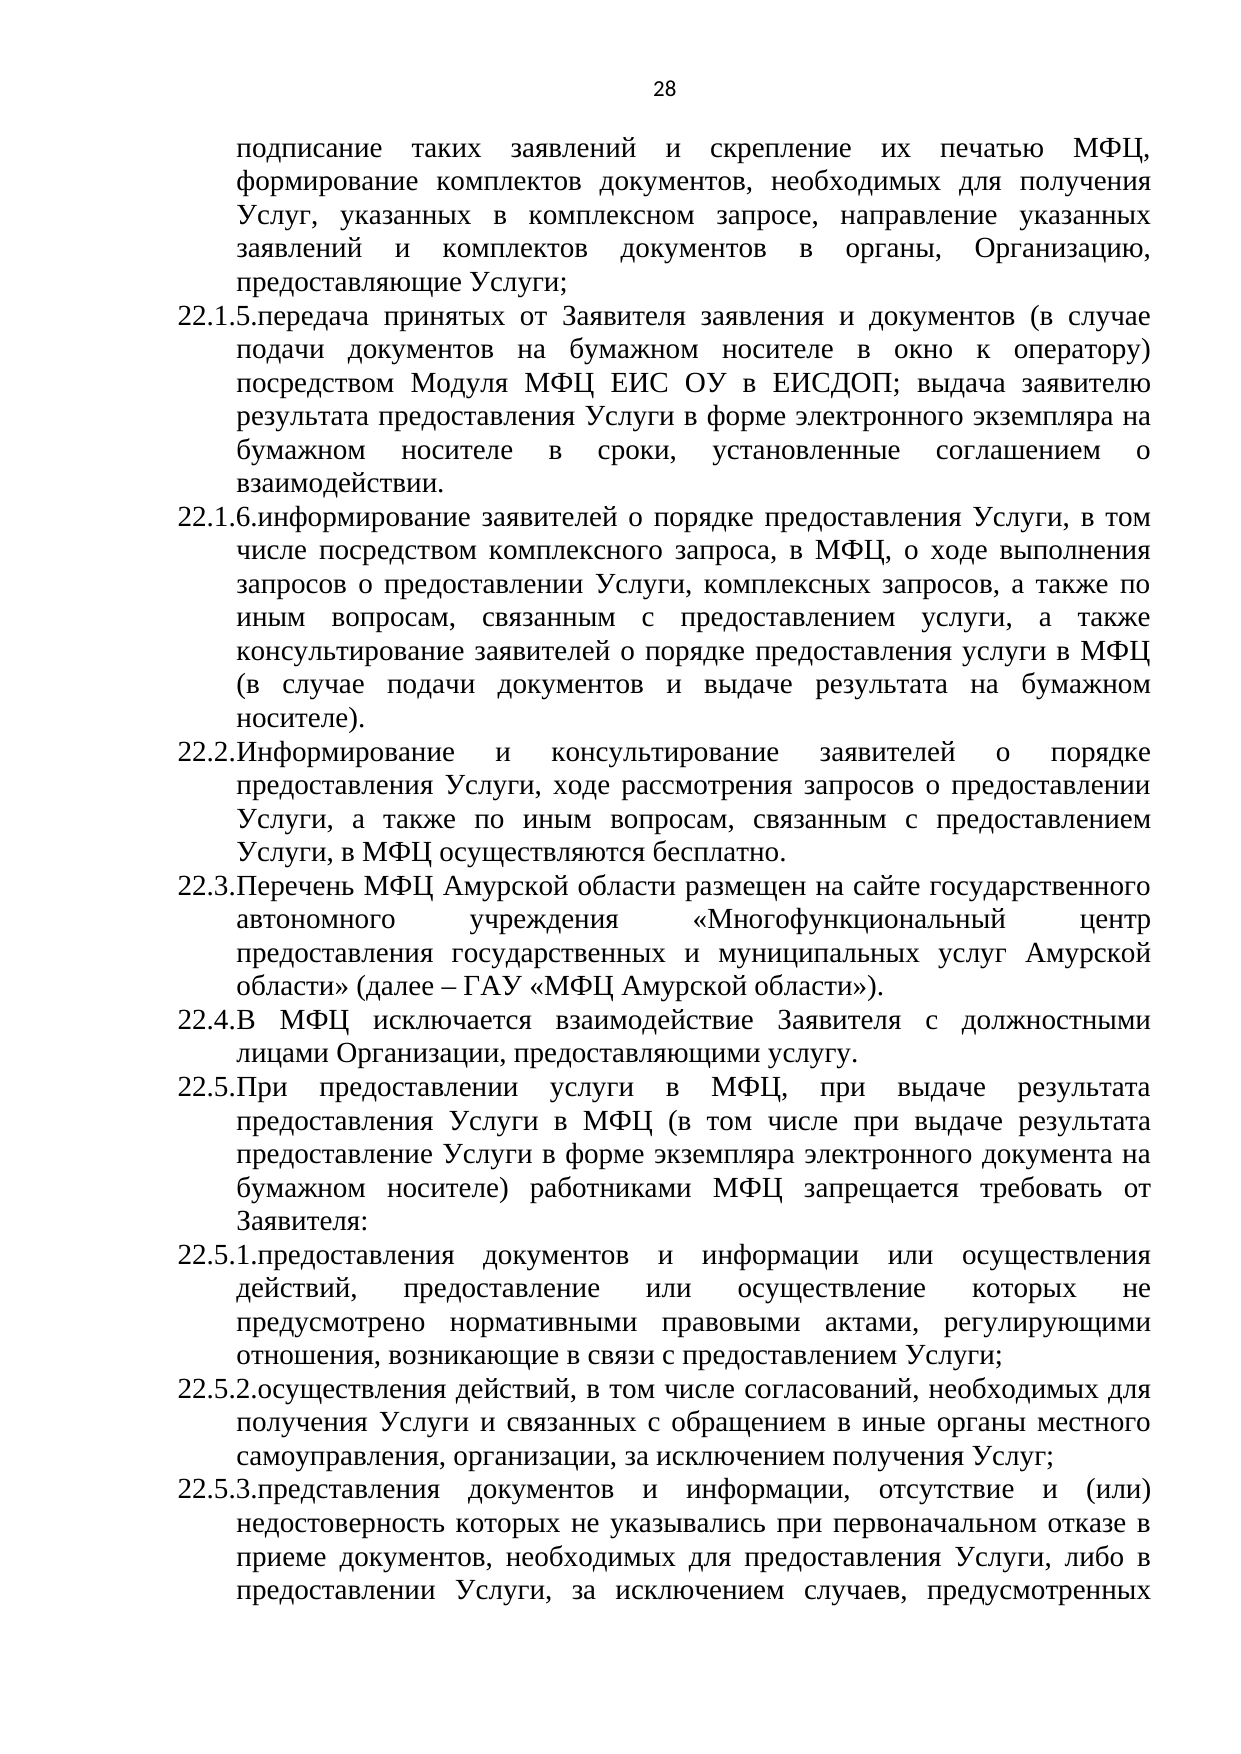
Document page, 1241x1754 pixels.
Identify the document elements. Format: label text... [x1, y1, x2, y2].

text 22.2. Информирование и консультирование заявителей о порядке предоставления Услуги, ходе рассмотрения запросов о предоставлении Услуги, а также по иным вопросам, связанным с предоставлением Услуги, в МФЦ осуществляются бесплатно. [177, 734, 1152, 868]
text 22.3. Перечень МФЦ Амурской области размещен на сайте государственного автономного учреждения «Многофункциональный центр предоставления государственных и муниципальных услуг Амурской области» (далее – ГАУ «МФЦ Амурской области»). [177, 868, 1152, 1002]
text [177, 130, 1152, 298]
text 22.4. В МФЦ исключается взаимодействие Заявителя с должностными лицами Организации, предоставляющими услугу. [177, 1002, 1152, 1069]
text 22.5.2.осуществления действий, в том числе согласований, необходимых для получения Услуги и связанных с обращением в иные органы местного самоуправления, организации, за исключением получения Услуг; [177, 1371, 1152, 1472]
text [177, 1472, 1152, 1606]
text 22.5.1.предоставления документов и информации или осуществления действий, предоставление или осуществление которых не предусмотрено нормативными правовыми актами, регулирующими отношения, возникающие в связи с предоставлением Услуги; [177, 1237, 1152, 1371]
text 22.5. При предоставлении услуги в МФЦ, при выдаче результата предоставления Услуги в МФЦ (в том числе при выдаче результата предоставление Услуги в форме экземпляра электронного документа на бумажном носителе) работниками МФЦ запрещается требовать от Заявителя: [177, 1069, 1152, 1237]
text 22.1.6.информирование заявителей о порядке предоставления Услуги, в том числе посредством комплексного запроса, в МФЦ, о ходе выполнения запросов о предоставлении Услуги, комплексных запросов, а также по иным вопросам, связанным с предоставлением услуги, а также консультирование заявителей о порядке предоставления услуги в МФЦ (в случае подачи документов и выдаче результата на бумажном носителе). [177, 499, 1152, 734]
text 22.1.5.передача принятых от Заявителя заявления и документов (в случае подачи документов на бумажном носителе в окно к оператору) посредством Модуля МФЦ ЕИС ОУ в ЕИСДОП; выдача заявителю результата предоставления Услуги в форме электронного экземпляра на бумажном носителе в сроки, установленные соглашением о взаимодействии. [177, 298, 1152, 499]
